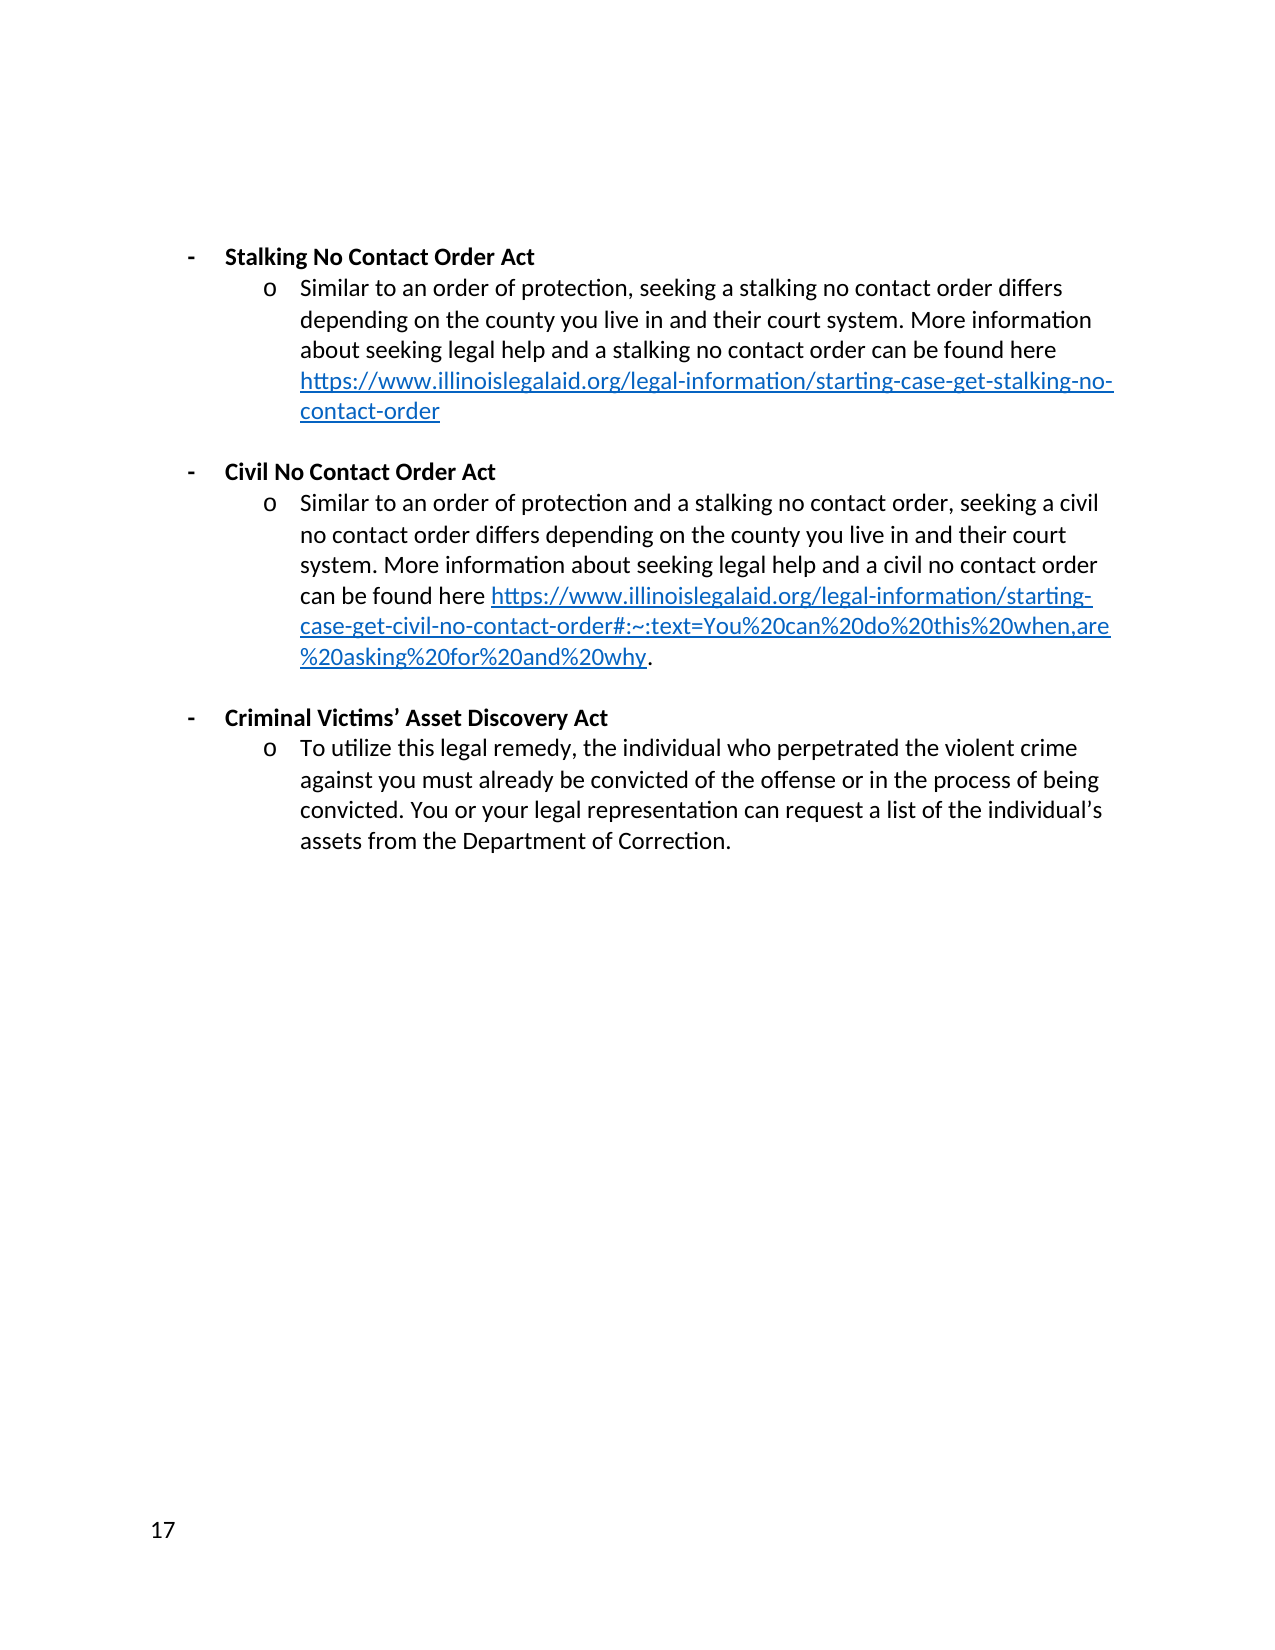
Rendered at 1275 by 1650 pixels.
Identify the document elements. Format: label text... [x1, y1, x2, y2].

list To utilize this legal remedy, the individual who perpetrated the violent crime against you must already be convicted of the offense or in the process of being convicted. You or your legal representation can request a list of the individual’s assets from the Department of Correction. [262, 732, 1125, 856]
list Stalking No Contact Order Act [187, 242, 1125, 272]
list Similar to an order of protection and a stalking no contact order, seeking a civil no contact order differs depending on the county you live in and their court system. More information about seeking legal help and a civil no contact order can be found here https://www.illinoislegalaid.org/legal-information/starting-case-get-civil-no-contact-order#:~:text=You%20can%20do%20this%20when,are%20asking%20for%20and%20why. [262, 487, 1125, 671]
list Civil No Contact Order Act [187, 456, 1125, 487]
list Criminal Victims’ Asset Discovery Act [187, 702, 1125, 732]
list Similar to an order of protection, seeking a stalking no contact order differs depending on the county you live in and their court system. More information about seeking legal help and a stalking no contact order can be found here https://www.illinoislegalaid.org/legal-information/starting-case-get-stalking-no-contact-order [262, 272, 1125, 426]
